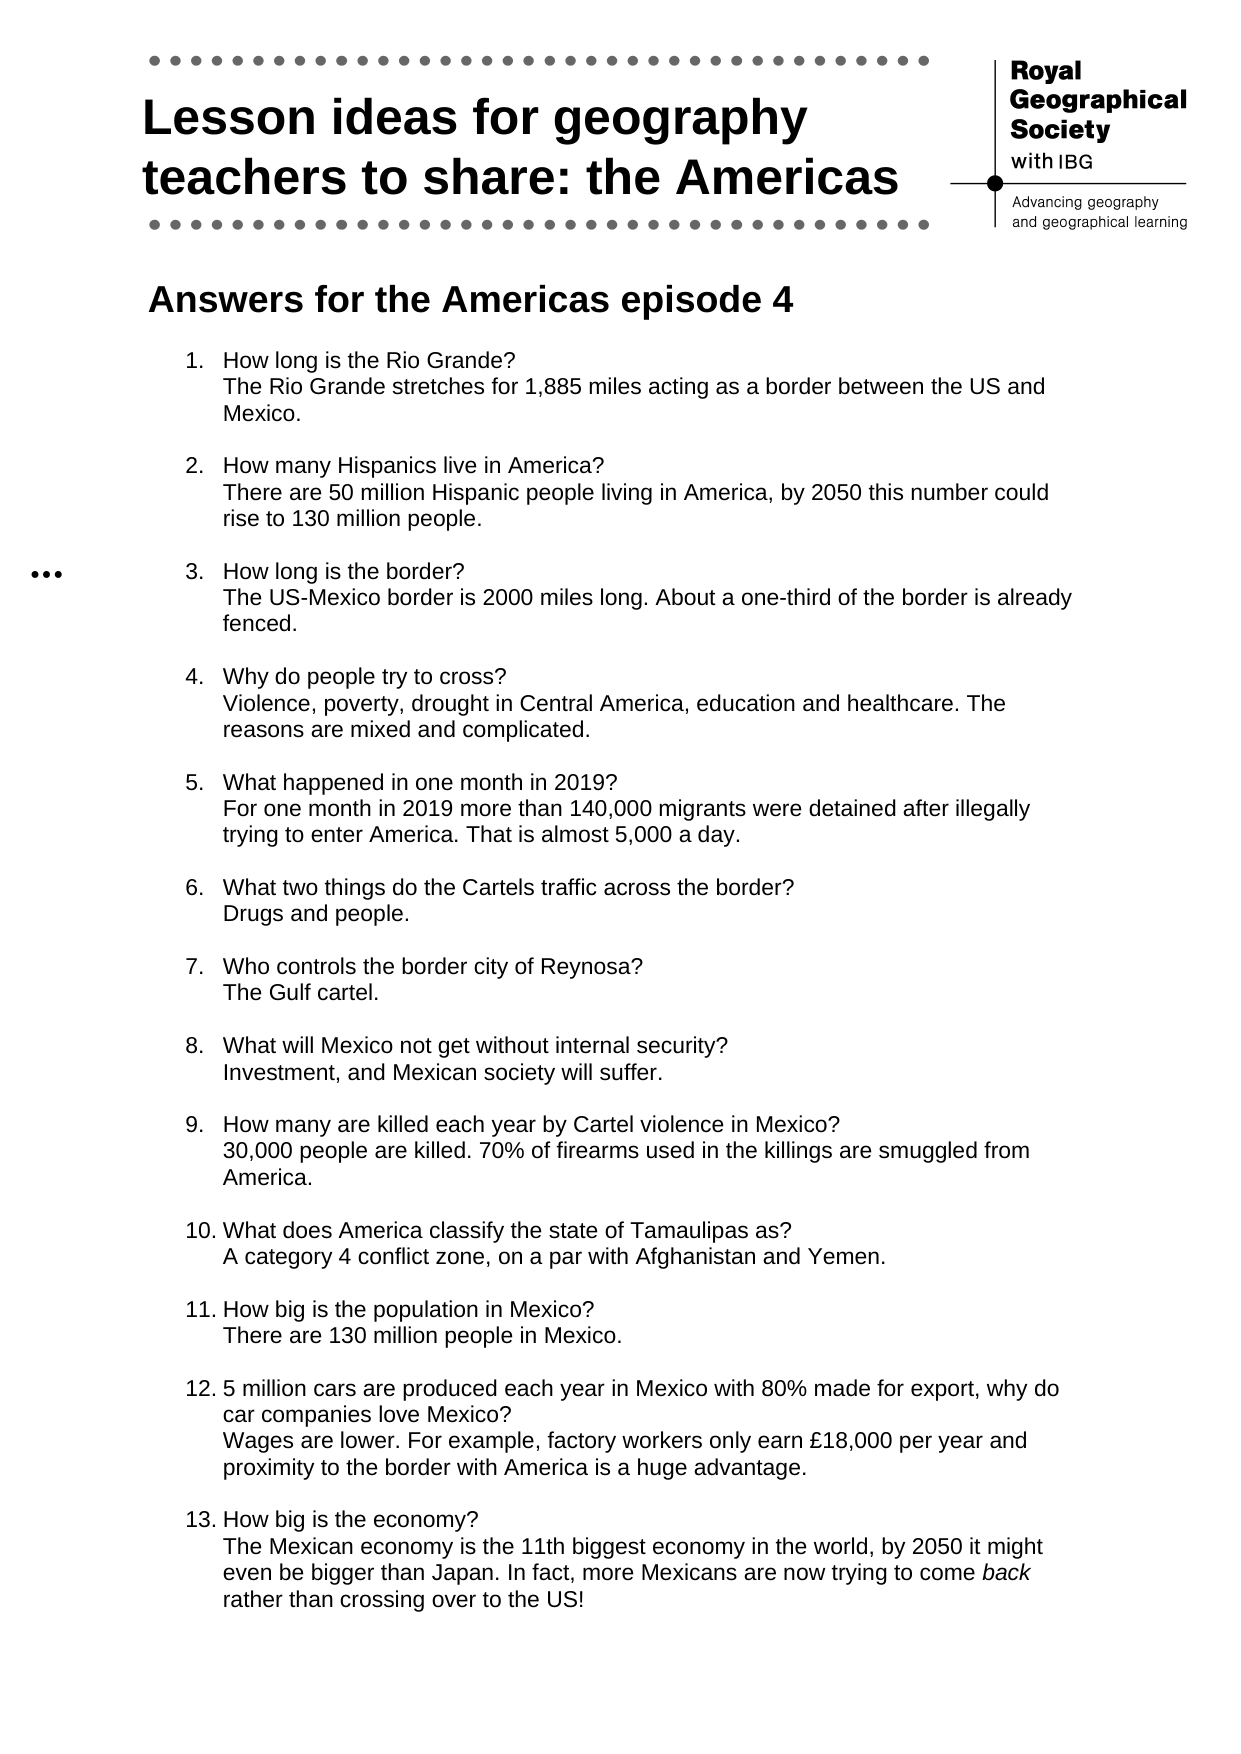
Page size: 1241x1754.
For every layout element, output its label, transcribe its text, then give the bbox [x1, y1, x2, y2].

list There are 130 million people in Mexico. [223, 1322, 1092, 1348]
list How many are killed each year by Cartel violence in Mexico? [185, 1111, 1092, 1137]
picture [145, 215, 936, 232]
list A category 4 conflict zone, on a par with Afghanistan and Yemen. [223, 1243, 1092, 1269]
list What two things do the Cartels traffic across the border? [185, 874, 1092, 900]
list How many Hispanics live in America? [185, 452, 1092, 479]
list There are 50 million Hispanic people living in America, by 2050 this number could rise to 130 million people. [223, 479, 1092, 531]
list Investment, and Mexican society will suffer. [223, 1058, 1092, 1085]
list What does America classify the state of Tamaulipas as? [185, 1217, 1092, 1243]
list How big is the economy? [185, 1506, 1092, 1533]
list Why do people try to cross? [185, 663, 1092, 689]
picture [145, 51, 936, 68]
list For one month in 2019 more than 140,000 migrants were detained after illegally trying to enter America. That is almost 5,000 a day. [223, 795, 1092, 848]
list Drugs and people. [223, 900, 1092, 927]
list Violence, poverty, drought in Central America, education and healthcare. The reasons are mixed and complicated. [223, 689, 1092, 742]
list 30,000 people are killed. 70% of firearms used in the killings are smuggled from America. [223, 1137, 1092, 1190]
picture [28, 568, 64, 580]
list The Mexican economy is the 11th biggest economy in the world, by 2050 it might even be bigger than Japan. In fact, more Mexicans are now trying to come back rather than crossing over to the US! [223, 1533, 1092, 1612]
list The US-Mexico border is 2000 miles long. About a one-third of the border is already fenced. [223, 584, 1092, 637]
text Answers for the Americas episode 4 [148, 277, 1092, 321]
list What happened in one month in 2019? [185, 768, 1092, 795]
list Wages are lower. For example, factory workers only earn £18,000 per year and proximity to the border with America is a huge advantage. [223, 1427, 1092, 1480]
list The Gulf cartel. [223, 979, 1092, 1006]
list How big is the population in Mexico? [185, 1296, 1092, 1322]
list 5 million cars are produced each year in Mexico with 80% made for export, why do car companies love Mexico? [185, 1375, 1092, 1427]
picture [946, 54, 1190, 233]
list Who controls the border city of Reynosa? [185, 953, 1092, 979]
list How long is the border? [185, 558, 1092, 584]
list What will Mexico not get without internal security? [185, 1032, 1092, 1058]
list How long is the Rio Grande? [185, 347, 1092, 373]
table_header Lesson ideas for geography teachers to share: the Americas [142, 86, 909, 227]
list The Rio Grande stretches for 1,885 miles acting as a border between the US and Mexico. [223, 373, 1092, 426]
